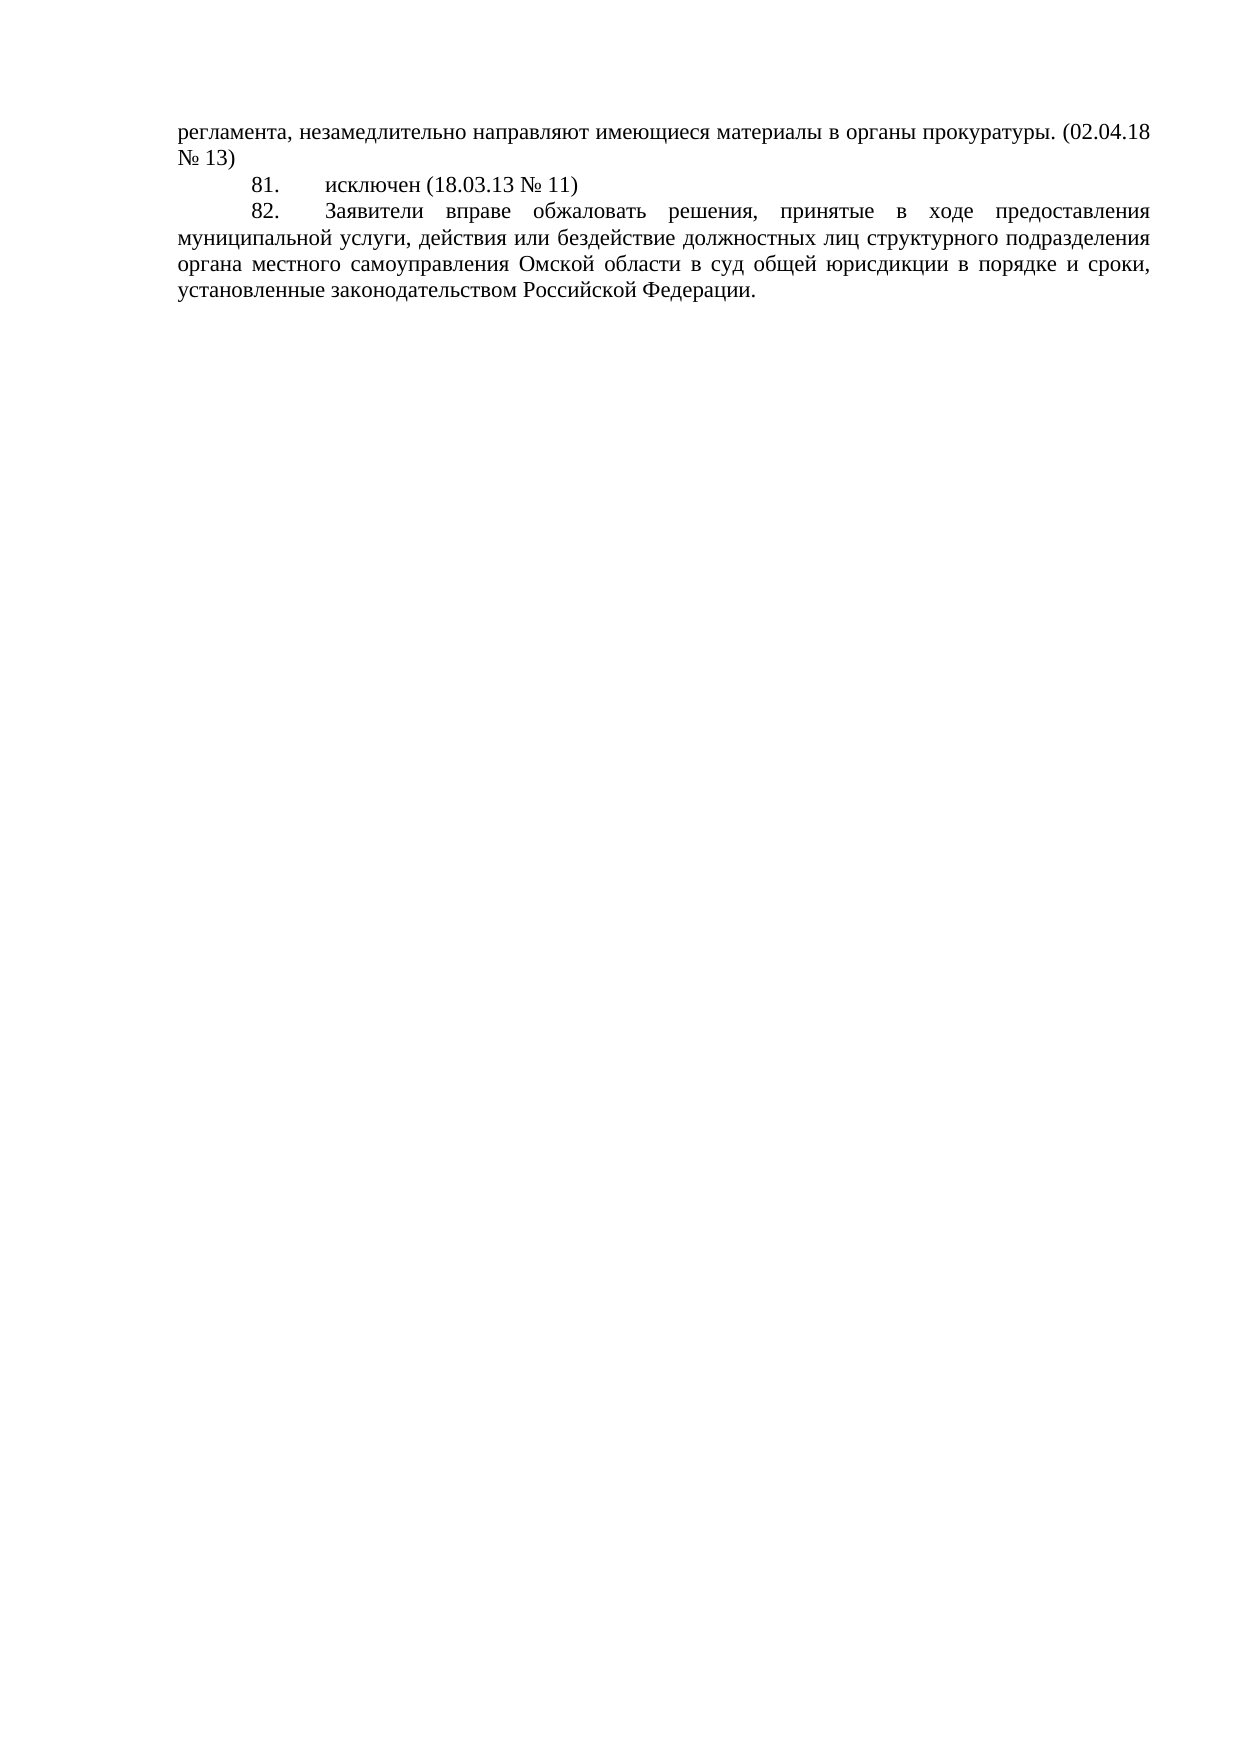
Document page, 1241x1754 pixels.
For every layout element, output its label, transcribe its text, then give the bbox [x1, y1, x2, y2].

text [177, 118, 1152, 171]
text 82. Заявители вправе обжаловать решения, принятые в ходе предоставления муниципальной услуги, действия или бездействие должностных лиц структурного подразделения органа местного самоуправления Омской области в суд общей юрисдикции в порядке и сроки, установленные законодательством Российской Федерации. [177, 197, 1152, 303]
text 81. исключен (18.03.13 № 11) [177, 171, 1152, 197]
